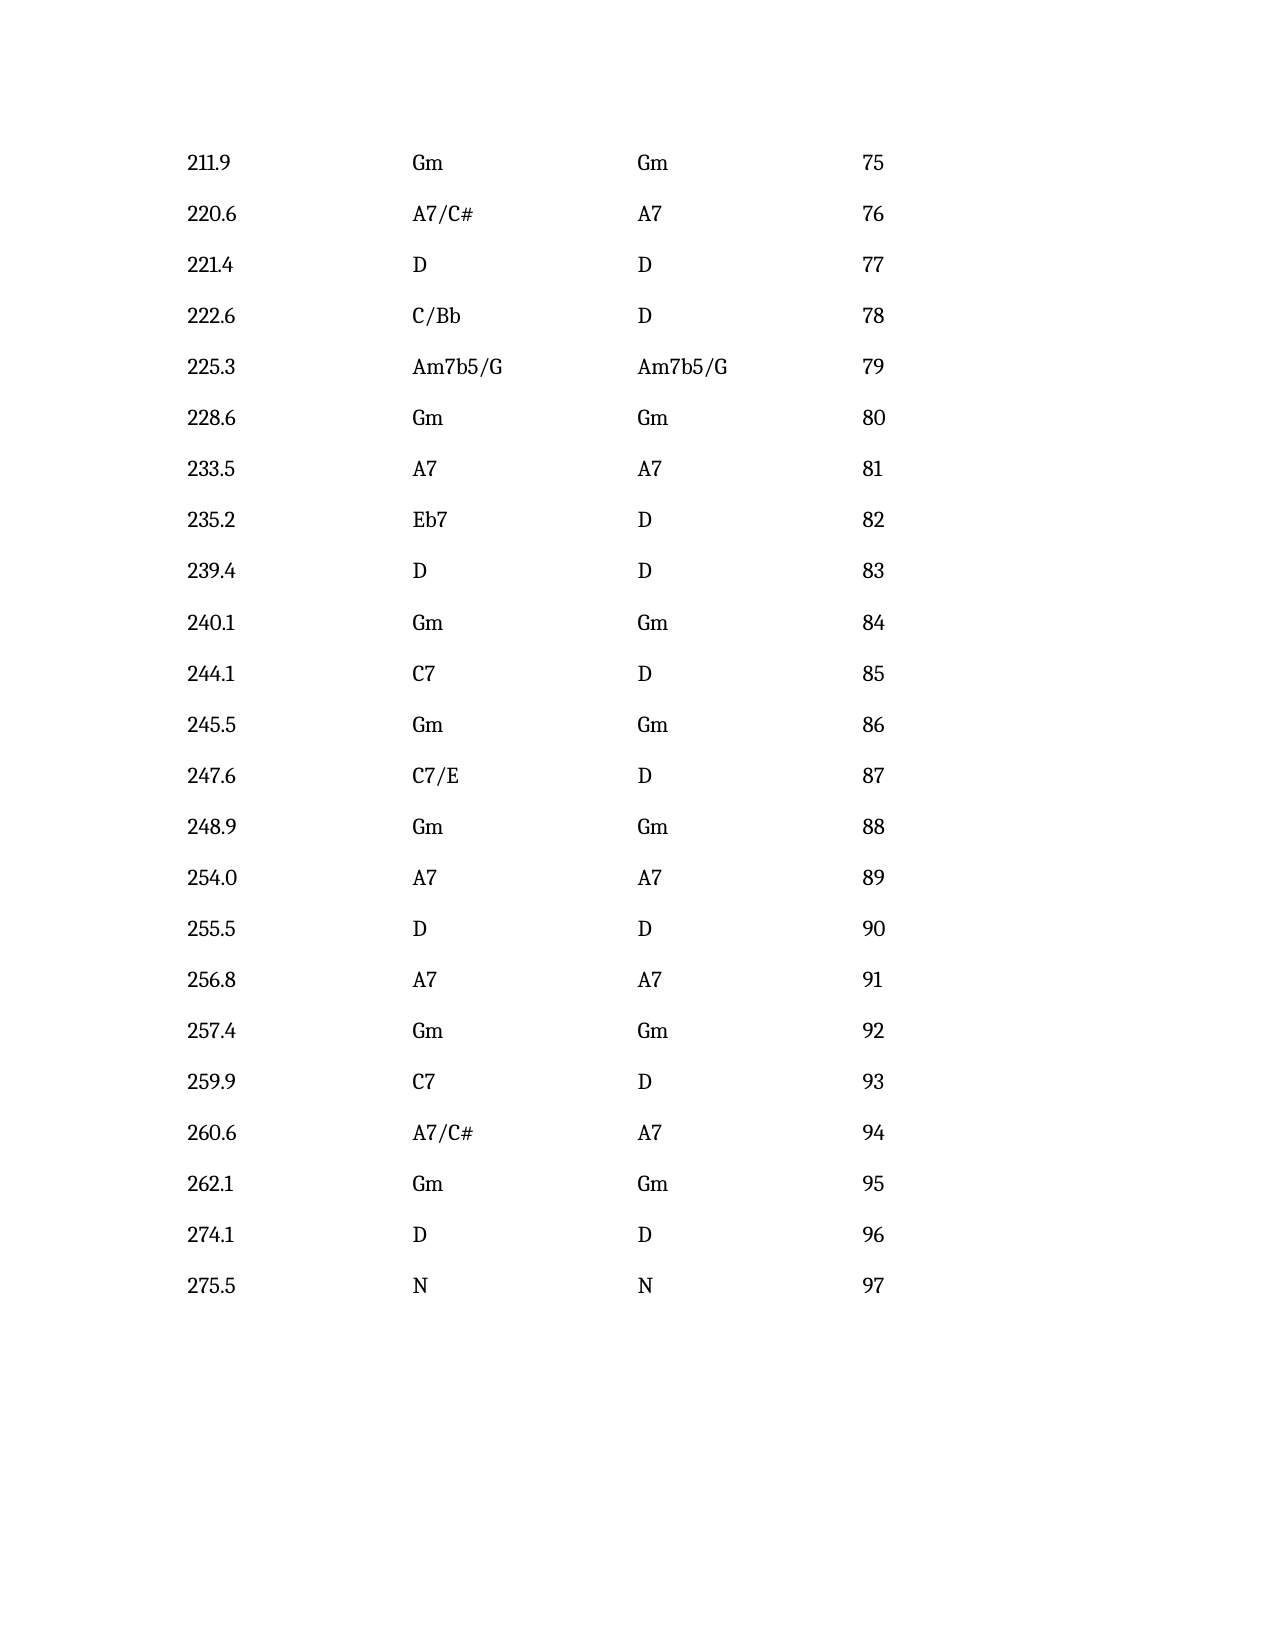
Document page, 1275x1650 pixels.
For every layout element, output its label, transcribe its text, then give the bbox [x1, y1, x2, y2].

table_cell Gm [401, 814, 626, 864]
table_cell C7 [401, 660, 626, 711]
table_cell 262.1 [176, 1171, 401, 1222]
table_cell A7 [626, 967, 851, 1018]
table_cell N [401, 1273, 626, 1324]
table_cell Am7b5/G [626, 354, 851, 405]
table_cell Gm [401, 1171, 626, 1222]
table_cell 247.6 [176, 763, 401, 813]
table_cell A7 [626, 1120, 851, 1171]
table_cell Gm [626, 711, 851, 762]
table_cell Gm [626, 1171, 851, 1222]
table_cell Gm [401, 711, 626, 762]
table_cell Gm [626, 405, 851, 456]
table_cell Gm [401, 150, 626, 201]
table_cell N [626, 1273, 851, 1324]
table_cell A7 [626, 201, 851, 252]
table_cell D [626, 916, 851, 967]
table_cell 248.9 [176, 814, 401, 864]
table_cell 87 [851, 763, 1076, 813]
table_cell Gm [626, 609, 851, 660]
table_cell 80 [851, 405, 1076, 456]
table_cell A7 [401, 967, 626, 1018]
table_cell 228.6 [176, 405, 401, 456]
table_cell 255.5 [176, 916, 401, 967]
table_cell 84 [851, 609, 1076, 660]
table_cell 79 [851, 354, 1076, 405]
table_cell 275.5 [176, 1273, 401, 1324]
table_cell 82 [851, 507, 1076, 558]
table_cell 96 [851, 1222, 1076, 1273]
table_cell 77 [851, 252, 1076, 303]
table_cell 90 [851, 916, 1076, 967]
table_cell 85 [851, 660, 1076, 711]
table_cell D [401, 1222, 626, 1273]
table_cell 95 [851, 1171, 1076, 1222]
table_cell A7 [626, 456, 851, 507]
table_cell 83 [851, 558, 1076, 609]
table_cell 94 [851, 1120, 1076, 1171]
table_cell C/Bb [401, 303, 626, 354]
table_cell 89 [851, 865, 1076, 916]
table_cell 240.1 [176, 609, 401, 660]
table_cell 211.9 [176, 150, 401, 201]
table_cell D [401, 558, 626, 609]
table_cell 86 [851, 711, 1076, 762]
table_cell D [626, 507, 851, 558]
table_cell Eb7 [401, 507, 626, 558]
table_cell D [401, 916, 626, 967]
table_cell 75 [851, 150, 1076, 201]
table_cell 260.6 [176, 1120, 401, 1171]
table_cell D [626, 763, 851, 813]
table_cell 245.5 [176, 711, 401, 762]
table_cell D [626, 303, 851, 354]
table_cell 78 [851, 303, 1076, 354]
table_cell 254.0 [176, 865, 401, 916]
table_cell Am7b5/G [401, 354, 626, 405]
table_cell Gm [626, 1018, 851, 1069]
table_cell A7 [401, 865, 626, 916]
table_cell 233.5 [176, 456, 401, 507]
table_cell A7/C# [401, 201, 626, 252]
table_cell 222.6 [176, 303, 401, 354]
table_cell 274.1 [176, 1222, 401, 1273]
table_cell A7/C# [401, 1120, 626, 1171]
table_cell Gm [401, 1018, 626, 1069]
table_cell A7 [401, 456, 626, 507]
table_cell A7 [626, 865, 851, 916]
table_cell Gm [626, 150, 851, 201]
table_cell 256.8 [176, 967, 401, 1018]
table_cell 225.3 [176, 354, 401, 405]
table_cell 239.4 [176, 558, 401, 609]
table_cell D [401, 252, 626, 303]
table_cell Gm [401, 609, 626, 660]
table_cell D [626, 1222, 851, 1273]
table_cell D [626, 660, 851, 711]
table_cell D [626, 252, 851, 303]
table_cell 76 [851, 201, 1076, 252]
table_cell 221.4 [176, 252, 401, 303]
table_cell D [626, 558, 851, 609]
table_cell 92 [851, 1018, 1076, 1069]
table_cell 91 [851, 967, 1076, 1018]
table_cell 93 [851, 1069, 1076, 1120]
table_cell 220.6 [176, 201, 401, 252]
table_cell 88 [851, 814, 1076, 864]
table_cell 244.1 [176, 660, 401, 711]
table_cell Gm [626, 814, 851, 864]
table_cell C7/E [401, 763, 626, 813]
table_cell 81 [851, 456, 1076, 507]
table_cell D [626, 1069, 851, 1120]
table_cell 259.9 [176, 1069, 401, 1120]
table_cell 235.2 [176, 507, 401, 558]
table_cell C7 [401, 1069, 626, 1120]
table_cell Gm [401, 405, 626, 456]
table_cell 97 [851, 1273, 1076, 1324]
table_cell 257.4 [176, 1018, 401, 1069]
